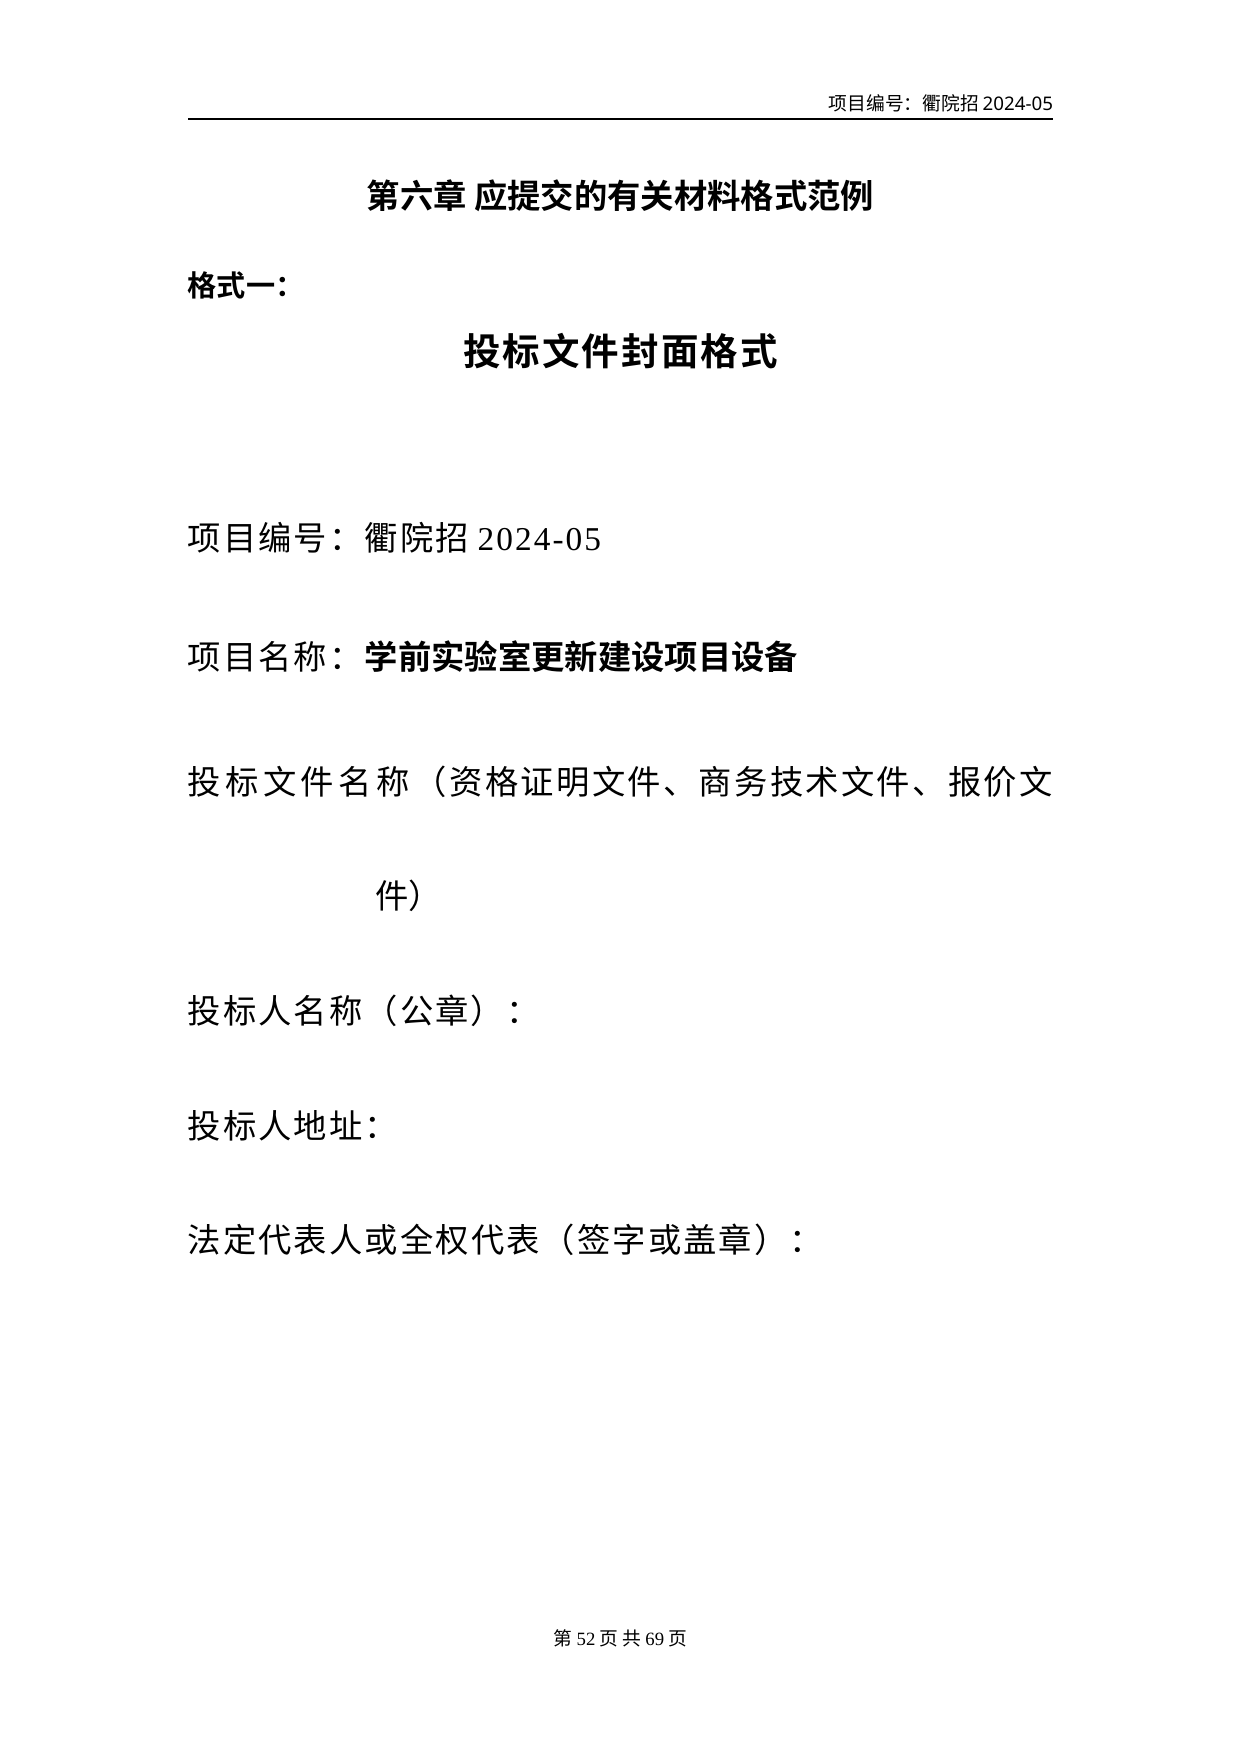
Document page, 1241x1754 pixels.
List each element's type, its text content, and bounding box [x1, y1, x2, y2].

text 格式一： [187, 251, 1053, 316]
text 项目编号：衢院招2024-05 [187, 458, 1053, 573]
text 项目名称：学前实验室更新建设项目设备 [187, 630, 1053, 679]
text 投标人地址： [187, 1046, 1053, 1161]
text 第六章 应提交的有关材料格式范例 [187, 162, 1053, 227]
text 投标文件封面格式 [187, 316, 1053, 381]
text 法定代表人或全权代表（签字或盖章）： [187, 1161, 1053, 1276]
text 投标人名称（公章）： [187, 932, 1053, 1046]
text 投标文件名称（资格证明文件、商务技术文件、报价文件） [187, 703, 1053, 932]
